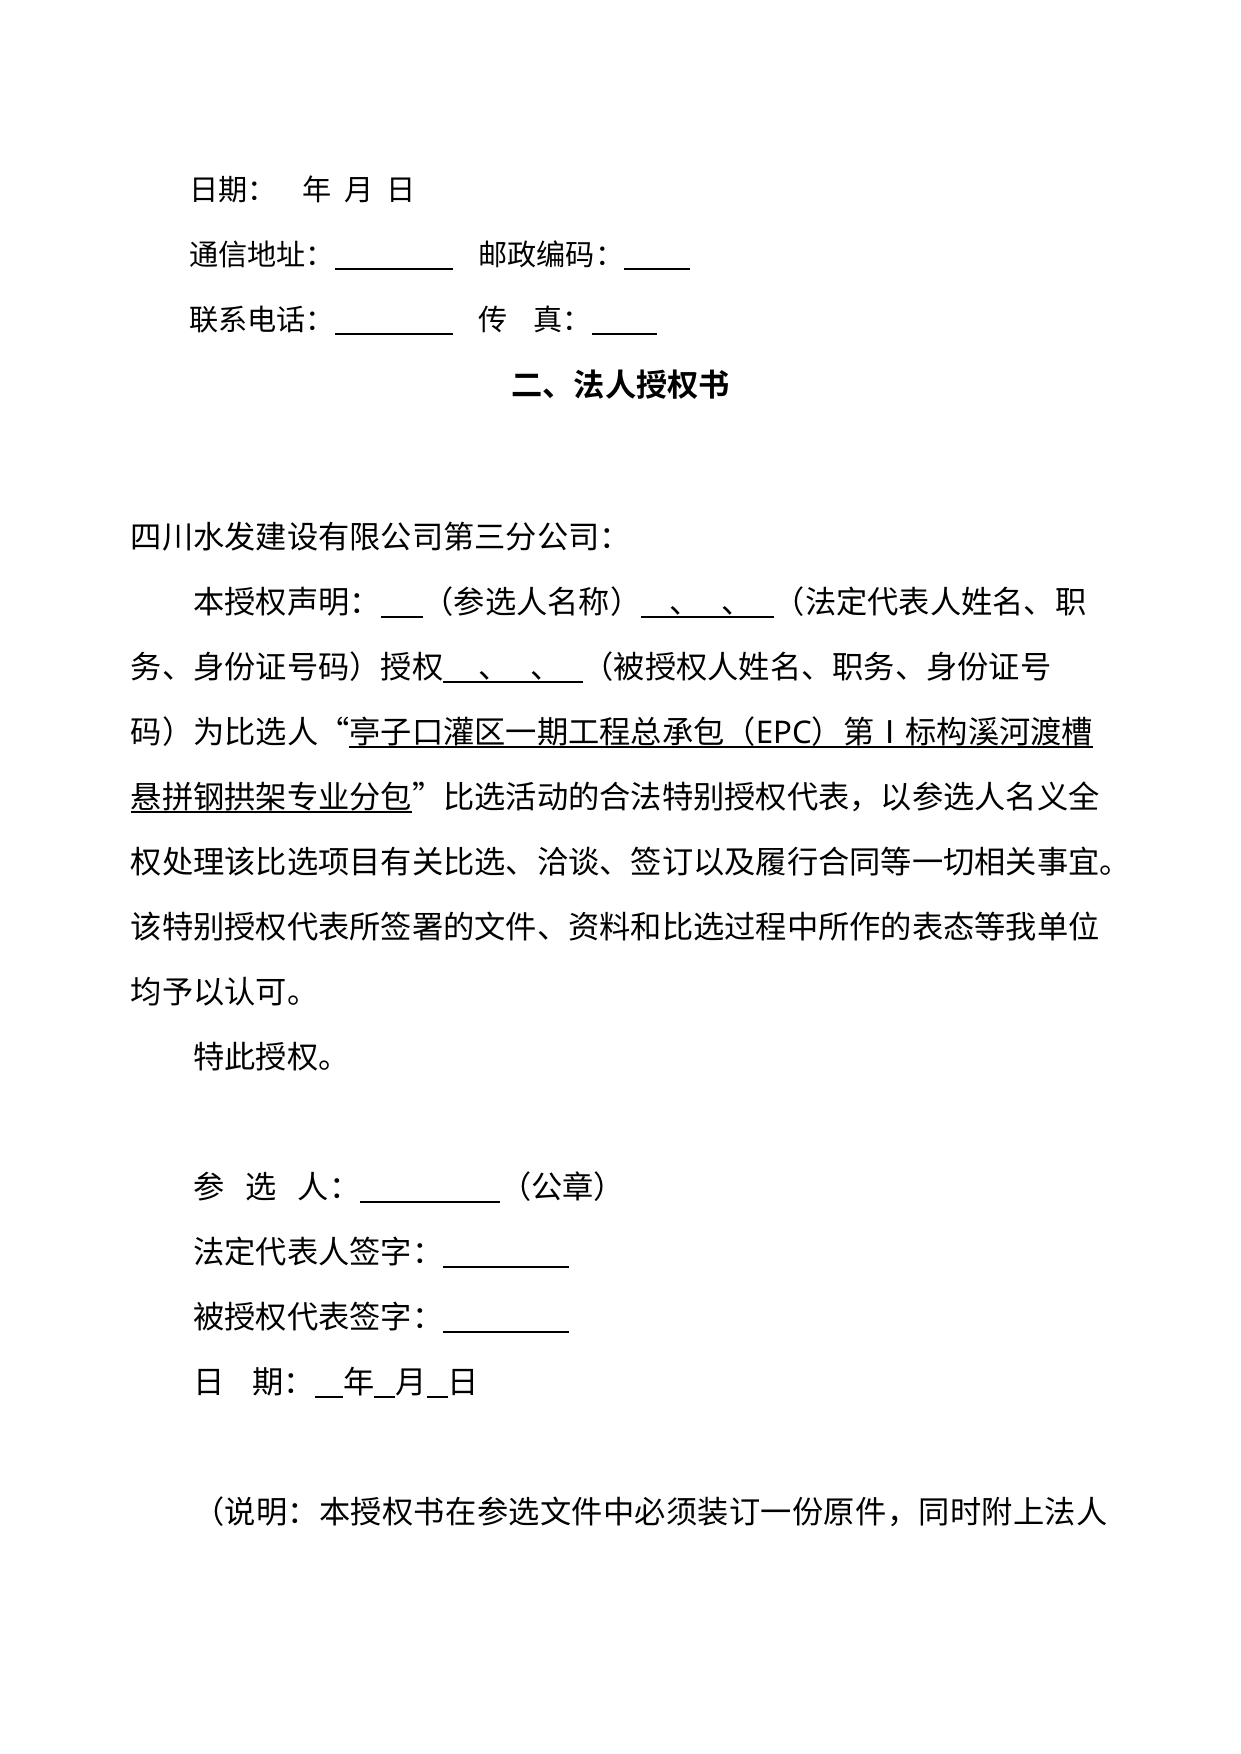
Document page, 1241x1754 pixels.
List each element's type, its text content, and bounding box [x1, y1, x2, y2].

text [131, 1477, 1110, 1542]
text 通信地址： 邮政编码： [131, 220, 1110, 285]
text 日 期： 年 月 日 [131, 1347, 1110, 1412]
text 二、法人授权书 [131, 350, 1110, 415]
text 法定代表人签字： [131, 1217, 1110, 1282]
text 四川水发建设有限公司第三分公司： [131, 502, 1110, 567]
text 日期： 年 月 日 [131, 155, 1110, 220]
text 参 选 人： （公章） [131, 1152, 1110, 1217]
text 联系电话： 传 真： [131, 285, 1110, 350]
text 被授权代表签字： [131, 1282, 1110, 1347]
text 本授权声明： （参选人名称） 、 、 （法定代表人姓名、职务、身份证号码）授权 、 、 （被授权人姓名、职务、身份证号码）为比选人“亭子口灌区一期工程总承包（EPC）第Ⅰ标构溪河渡槽悬拼钢拱架专业分包”比选活动的合法特别授权代表，以参选人名义全权处理该比选项目有关比选、洽谈、签订以及履行合同等一切相关事宜。该特别授权代表所签署的文件、资料和比选过程中所作的表态等我单位均予以认可。 [131, 567, 1110, 1022]
text 特此授权。 [131, 1022, 1110, 1087]
